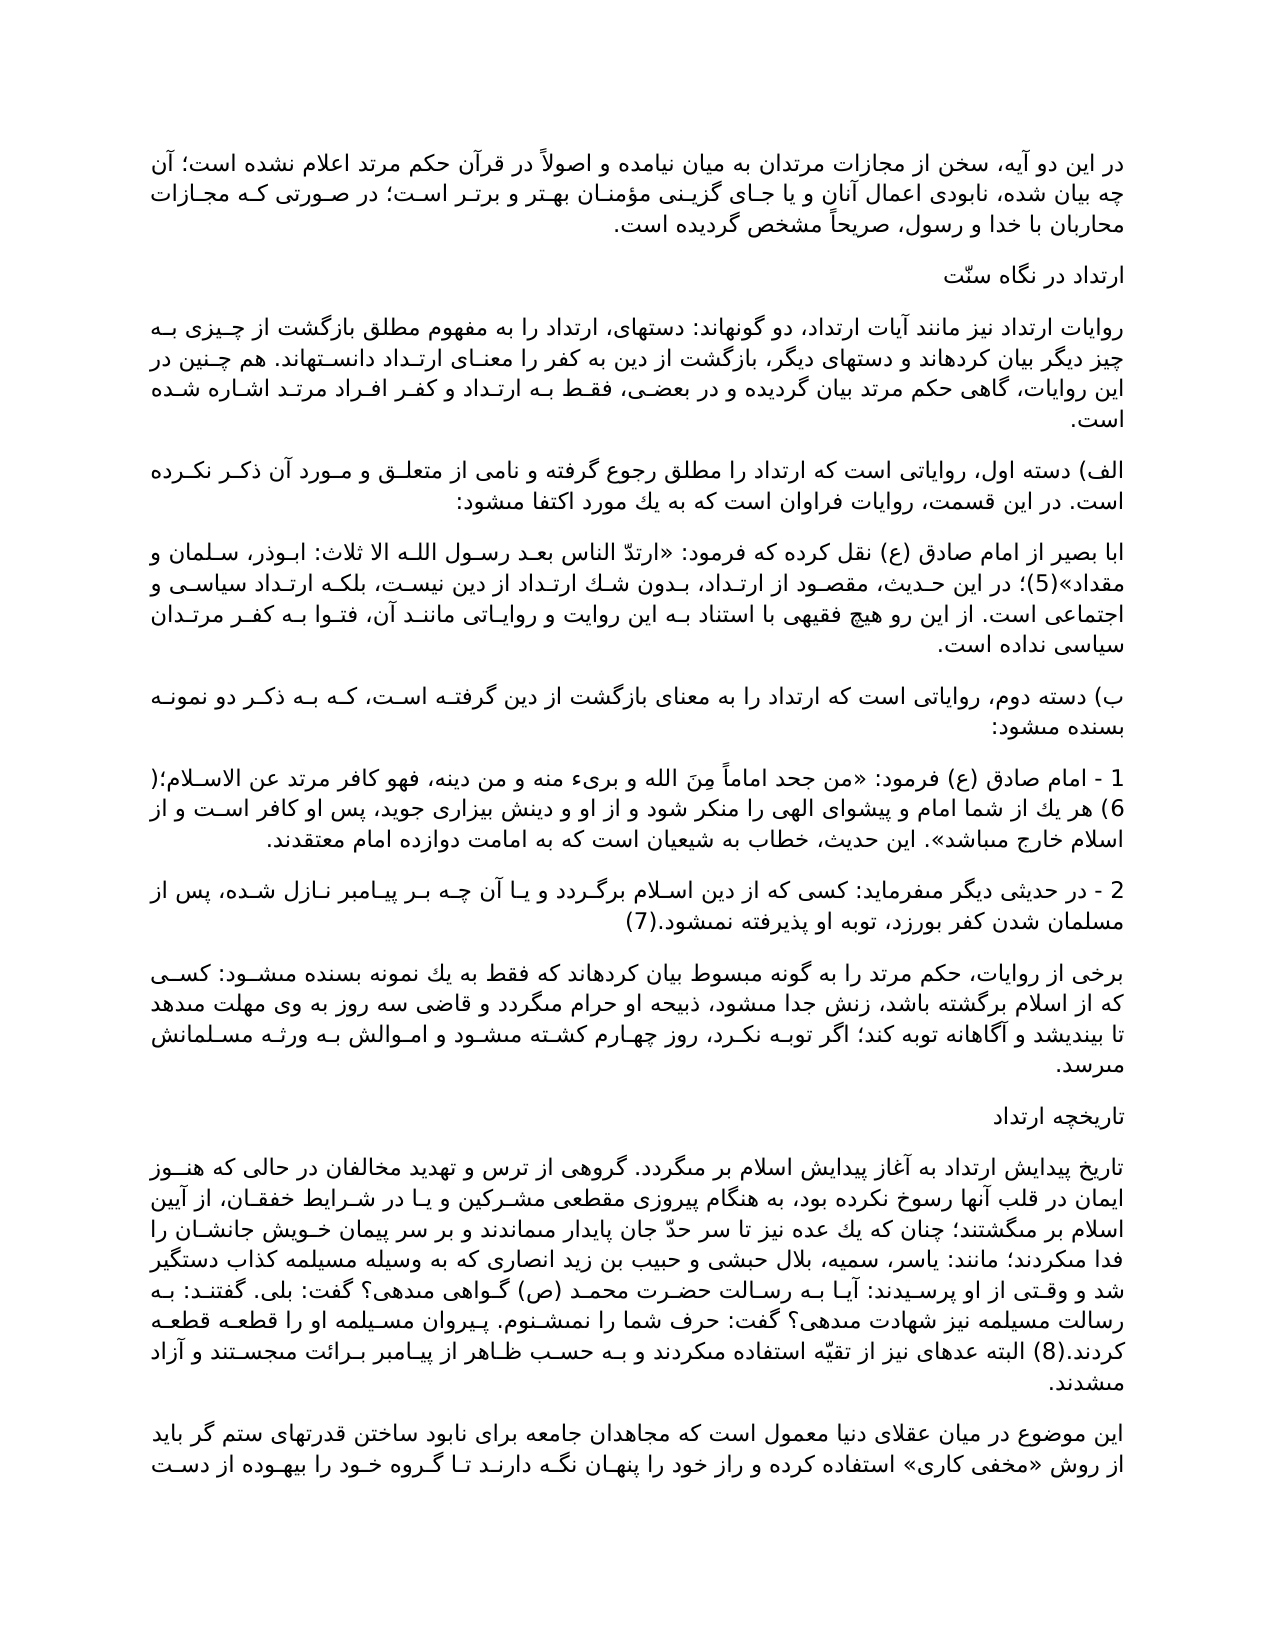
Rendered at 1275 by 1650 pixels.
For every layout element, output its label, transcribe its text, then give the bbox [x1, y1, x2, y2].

text 2 - در حديثى ديگر مى‏فرمايد: كسى كه از دين اسلام برگردد و يا آن چه بر پيامبر نازل شده، پس از مسلمان شدن كفر بورزد، توبه او پذيرفته نمى‏شود.(7) [150, 878, 1125, 935]
text تاريخ پيدايش ارتداد به آغاز پيدايش اسلام بر مى‏گردد. گروهى از ترس و تهديد مخالفان در حالى كه هنوز ايمان در قلب آنها رسوخ نكرده بود، به هنگام پيروزى مقطعى مشركين و يا در شرايط خفقان، از آيين اسلام بر مى‏گشتند؛ چنان كه يك عده نيز تا سر حدّ جان پايدار مى‏ماندند و بر سر پيمان خويش جانشان را فدا مى‏كردند؛ مانند: ياسر، سميه، بلال حبشى و حبيب بن زيد انصارى كه به وسيله مسيلمه كذاب دست‏گير شد و وقتى از او پرسيدند: آيا به رسالت حضرت محمد (ص) گواهى مى‏دهى؟ گفت: بلى. گفتند: به رسالت مسيلمه نيز شهادت مى‏دهى؟ گفت: حرف شما را نمى‏شنوم. پيروان مسيلمه او را قطعه قطعه كردند.(8) البته عده‏اى نيز از تقيّه استفاده مى‏كردند و به حسب ظاهر از پيامبر برائت مى‏جستند و آزاد مى‏شدند. [150, 1154, 1125, 1396]
text ابا بصير از امام صادق (ع) نقل كرده كه فرمود: «ارتدّ الناس بعد رسول الله الا ثلاث: ابوذر، سلمان و مقداد»(5)؛ در اين حديث، مقصود از ارتداد، بدون شك ارتداد از دين نيست، بلكه ارتداد سياسى و اجتماعى است. از اين رو هيچ فقيهى با استناد به اين روايت و رواياتى مانند آن، فتوا به كفر مرتدان سياسى نداده است. [150, 539, 1125, 658]
text برخى از روايات، حكم مرتد را به گونه مبسوط بيان كرده‏اند كه فقط به يك نمونه بسنده مى‏شود: كسى كه از اسلام برگشته باشد، زنش جدا مى‏شود، ذبيحه او حرام مى‏گردد و قاضى سه روز به وى مهلت مى‏دهد تا بينديشد و آگاهانه توبه كند؛ اگر توبه نكرد، روز چهارم كشته مى‏شود و اموالش به ورثه مسلمانش مى‏رسد. [150, 960, 1125, 1078]
text روايات ارتداد نيز مانند آيات ارتداد، دو گونه‏اند: دسته‏اى، ارتداد را به مفهوم مطلق بازگشت از چيزى به چيز ديگر بيان كرده‏اند و دسته‏اى ديگر، بازگشت از دين به كفر را معناى ارتداد دانسته‏اند. هم چنين در اين روايات، گاهى حكم مرتد بيان گرديده و در بعضى، فقط به ارتداد و كفر افراد مرتد اشاره شده است. [150, 314, 1125, 433]
text الف) دسته اول، رواياتى است كه ارتداد را مطلق رجوع گرفته و نامى از متعلق و مورد آن ذكر نكرده است. در اين قسمت، روايات فراوان است كه به يك مورد اكتفا مى‏شود: [150, 457, 1125, 515]
text ارتداد در نگاه سنّت‏ [150, 263, 1125, 289]
text در اين دو آيه، سخن از مجازات مرتدان به ميان نيامده و اصولاً در قرآن حكم مرتد اعلام نشده است؛ آن چه بيان شده، نابودى اعمال آنان و يا جاى گزينى مؤمنان بهتر و برتر است؛ در صورتى كه مجازات محاربان با خدا و رسول، صريحاً مشخص گرديده است. [150, 150, 1125, 238]
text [150, 1420, 1125, 1478]
text 1 - امام صادق (ع) فرمود: «من جحد اماماً مِنَ الله و برى‏ء منه و من دينه، فهو كافر مرتد عن الاسلام؛(6) هر يك از شما امام و پيشواى الهى را منكر شود و از او و دينش بيزارى جويد، پس او كافر است و از اسلام خارج مى‏باشد». اين حديث، خطاب به شيعيان است كه به امامت دوازده امام معتقدند. [150, 765, 1125, 853]
text ب) دسته دوم، رواياتى است كه ارتداد را به معناى بازگشت از دين گرفته است، كه به ذكر دو نمونه بسنده مى‏شود: [150, 683, 1125, 740]
text تاريخچه ارتداد [150, 1103, 1125, 1130]
